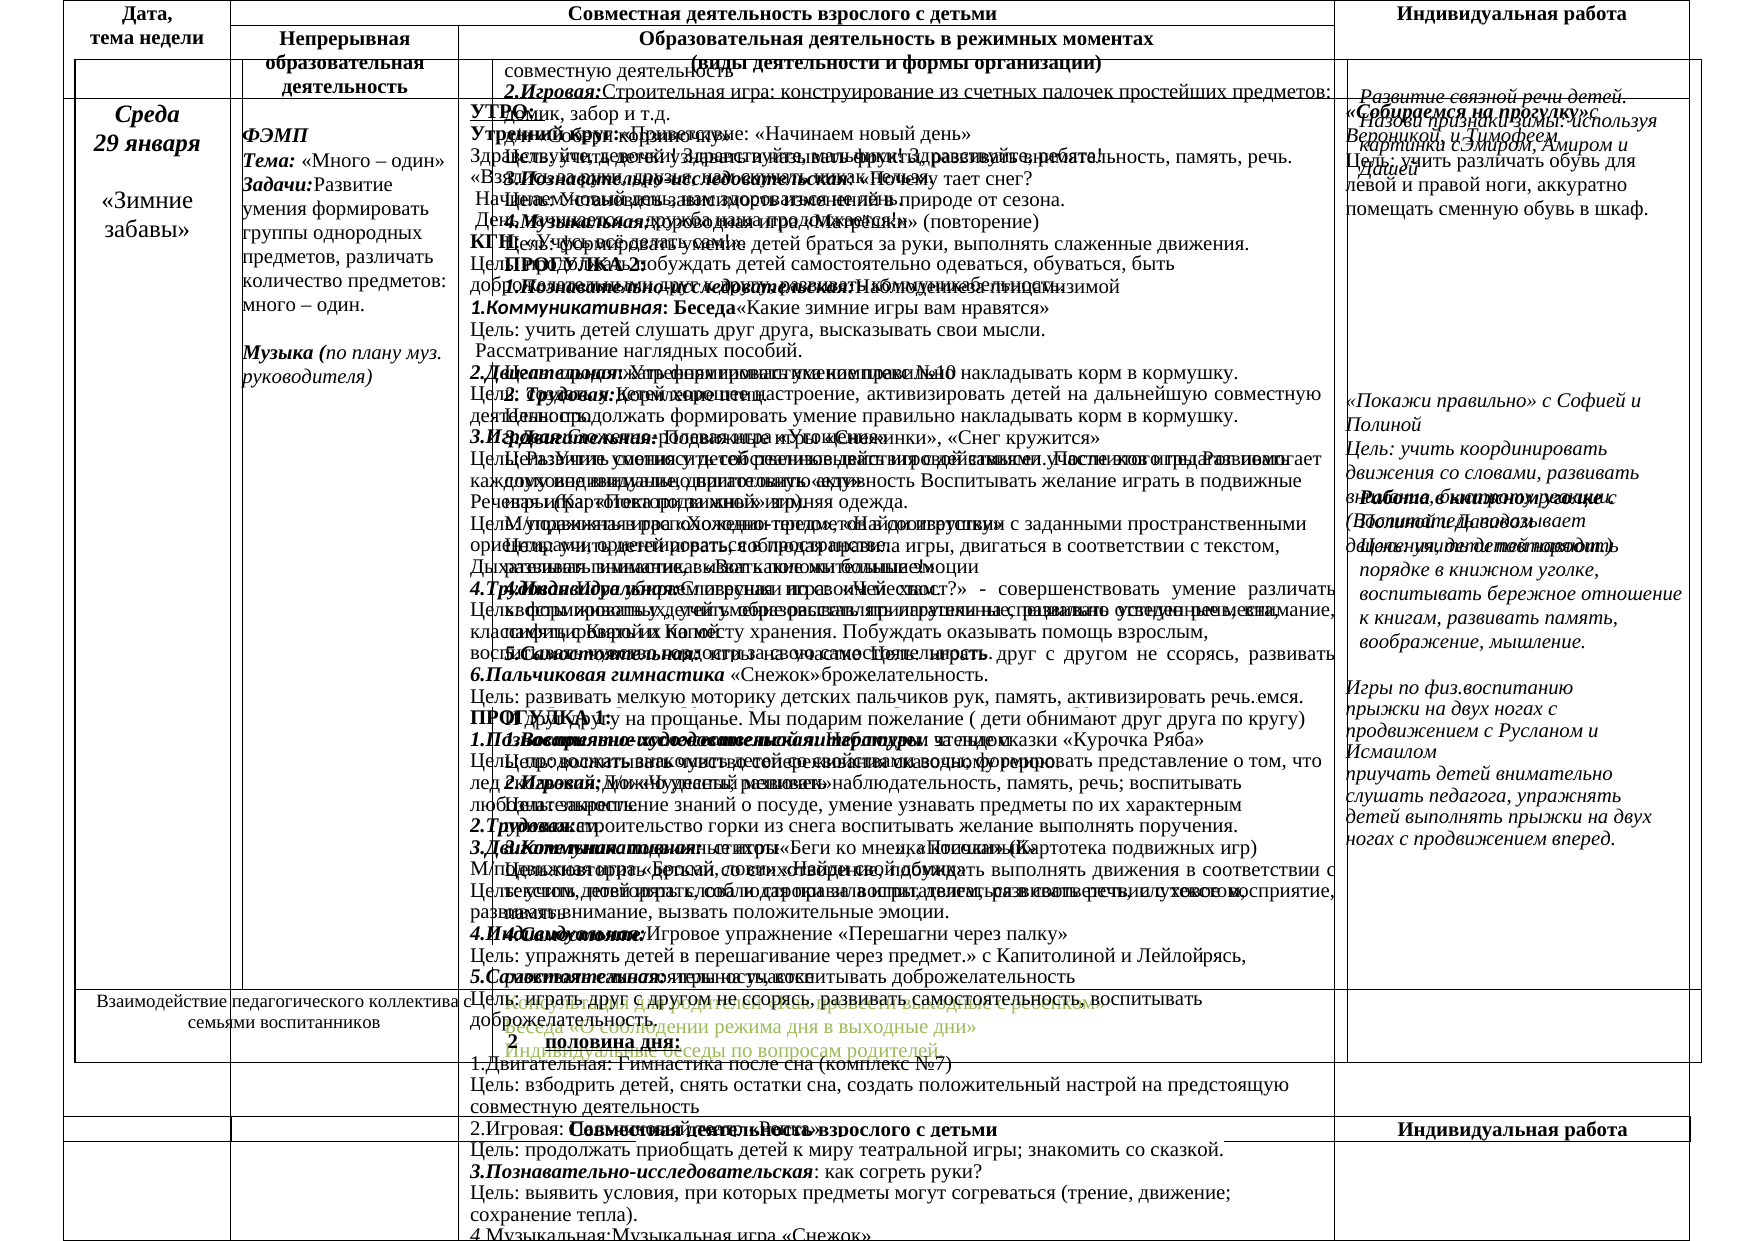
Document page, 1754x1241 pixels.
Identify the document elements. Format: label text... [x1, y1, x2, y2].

table_header Совместная деятельность взрослого с детьми [231, 1, 1334, 25]
table_cell ФЭМП Тема: «Много – один» Задачи:Развитие умения формировать группы однородных предметов, различать количество предметов: много – один. Музыка (по плану муз. руководителя) [231, 99, 458, 1240]
table_cell «Собираемся на прогулку»с Вероникой, и Тимофеем Цель: учить различать обувь для левой и правой ноги, аккуратно помещать сменную обувь в шкаф. «Покажи правильно» с Софией и Полиной Цель: учить координировать движения со словами, развивать внимание, быстроту реакции. (Воспитатель показывает движения, дети повторяют.) Игры по физ.воспитанию прыжки на двух ногах с продвижением с Русланом и Исмаилом приучать детей внимательно слушать педагога, упражнять детей выполнять прыжки на двух ногах с продвижением вперед. Игровое упражнение «По ровненькой дорожке» с Матвеем, Кирой и Тимофеем Цель: приучать ходить свободно в колонне по одному; развивать чувство равновесия, ориентировку в пространстве, согласованность движения рук и ног; воспитывать доброжелательные взаимоотношения (с подгруппой) Игровое упражнение «Посмотрим книжку» - учить детей переворачивать страницы книг С Артемом [1335, 99, 1689, 1240]
table_header Индивидуальная работа [1335, 1, 1689, 98]
table_header Дата, тема недели [64, 1, 230, 98]
table_cell [1690, 990, 1701, 1062]
table_cell Среда 29 января «Зимние забавы» [64, 99, 230, 1240]
table_cell УТРО: Утренний круг:«Приветствие: «Начинаем новый день» Здравствуйте, девочки! Здравствуйте, мальчики! Здравствуйте, ребята! «Взялись за руки, друзья, нам скучать никак нельзя. Начинаем новый день, нам здороваться не лень. День начинается – дружба наша продолжается!» КГН: «Учусь всё делать сам!». Цель: продолжать побуждать детей самостоятельно одеваться, обуваться, быть доброжелательными друг к другу, развивать коммуникабельность. 1.Коммуникативная: Беседа«Какие зимние игры вам нравятся» Цель: учить детей слушать друг друга, высказывать свои мысли. Рассматривание наглядных пособий. 2.Двигательная: Утренняя гимнастика комплекс №10 Цель: создать у детей хорошее настроение, активизировать детей на дальнейшую совместную деятельность. 3.Игровая:Сюжетно-ролевая игра «Угощение» Цель: Развитие умения у детей реализовывать игровой замысел. После этого педагог помогает каждому индивидуально приготовить «еду» Речевая игра: «Повтори за мной» зимняя одежда. Цель: упражнять в расположении предметов в соответствии с заданными пространственными ориентирами, ориентироваться в пространстве. Дыхательная гимнастика: «Вот какие мы большие!» 4.Трудовая:Игра убираем игрушки по своим местам. Цель: формировать у детей умение расставлять игрушки на специально отведенные места, классифицировать их по месту хранения. Побуждать оказывать помощь взрослым, воспитывать чувство гордости за свою самостоятельность. 6.Пальчиковая гимнастика «Снежок» Цель: развивать мелкую моторику детских пальчиков рук, память, активизировать речь. ПРОГУЛКА 1: 1.Познавательно-исследовательская: Наблюдаем за льдом Цель: продолжать знакомить детей со свойствами воды; формировать представление о том, что лед скользкий, можно упасть; развивать наблюдательность, память, речь; воспитывать любознательность. 2.Трудовая:строительство горки из снега воспитывать желание выполнять поручения. 3.Двигательная: подвижные игры«Беги ко мне», «Птички» (Картотека подвижных игр) М/подвижная игра «Бросай, лови» «Найди свой домик» Цель: учить детей играть, соблюдая правила игры, двигаться в соответствии с текстом, развивать внимание, вызвать положительные эмоции. 4.Индивидуальная:Игровое упражнение «Перешагни через палку» Цель: упражнять детей в перешагивание через предмет.» с Капитолиной и Лейлой 5.Самостоятельная: игры на участке Цель: играть друг с другом не ссорясь, развивать самостоятельность, воспитывать доброжелательность. половина дня: 1.Двигательная: Гимнастика после сна (комплекс №7) Цель: взбодрить детей, снять остатки сна, создать положительный настрой на предстоящую совместную деятельность 2.Игровая: Пальчиковый театр «Репка» Цель: продолжать приобщать детей к миру театральной игры; знакомить со сказкой. 3.Познавательно-исследовательская: как согреть руки? Цель: выявить условия, при которых предметы могут согреваться (трение, движение; сохранение тепла). 4.Музыкальная:Музыкальная игра «Снежок» Цель: учить детей двигаться в соответствии с текстом песни, развивать внимательность, воображение.(закрепление) ПРОГУЛКА 2: 1.Познавательно-исследовательская:Наблюдение за небом Цель: продолжать знакомство с различными природными явлениями; учить отличать погоду, связывая ее с состоянием неба; обогащать словарь существительными (ясно, облачно, пасмурно, облака, тучи). 2.Трудовая: Сбор выносного инвентаря в корзину. Цель: побуждать к самостоятельному выполнению элементарных поручений, учить оказывать помощь взрослом 3.Двигательная: подвижные игры«Зайки-шалунишки», «Снег кружится» (Картотека подвижных игр) М/подвижная игра «Кто пройдет тише», «Найди свой домик» Цель: учить детей играть, соблюдая правила игры, двигаться в соответствии с текстом, развивать внимание, вызвать положительные эмоции. 4.Индивидуальная:Игра «Холодно-тепло» Цель: учить детей играть, соблюдая правила игры, двигаться в соответствии с текстом, развивать внимание, вызвать положительные эмоции (с подгруппой) 5.Самостоятельная: игры на участке Цель: играть друг с другом не ссорясь, развивать самостоятельность, воспитывать доброжелательность. Вечер: Вечерний круг: «Аплодисменты по кругу» Игра «Мы хорошо поработали сегодня, и мне хочется продолжить игру, в ходе которой аплодисменты сначала звучат тихонько, а затем становятся все сильнее и сильнее. 1.Восприятие художественной литературы:Чтение потешек для детей Цель: учить детей внимательно слушать детские потешки, развивать память, воображение 2.Игровая: Настольные игры Цель: учить с детей играть в настольные игры, развивать мелкую моторику рук, мышление, воображение, усидчивость. 3.Коммуникативная:Рассматривание иллюстраций «Необычные снежинки». Цель:Развивать слуховое и зрительное внимание, слуховое восприятие, зрительную память. 4.Самостоятельная игровая деятельность детей: Цель: учить детей находить себе занятия по душе, играть друг с другом не ссорясь, развивать самостоятельность, воспитывать доброжелательность [459, 99, 1334, 1240]
table_cell Непрерывная образовательная деятельность [231, 26, 458, 98]
table_cell Образовательная деятельность в режимных моментах (виды деятельности и формы организации) [459, 26, 1334, 98]
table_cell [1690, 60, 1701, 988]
